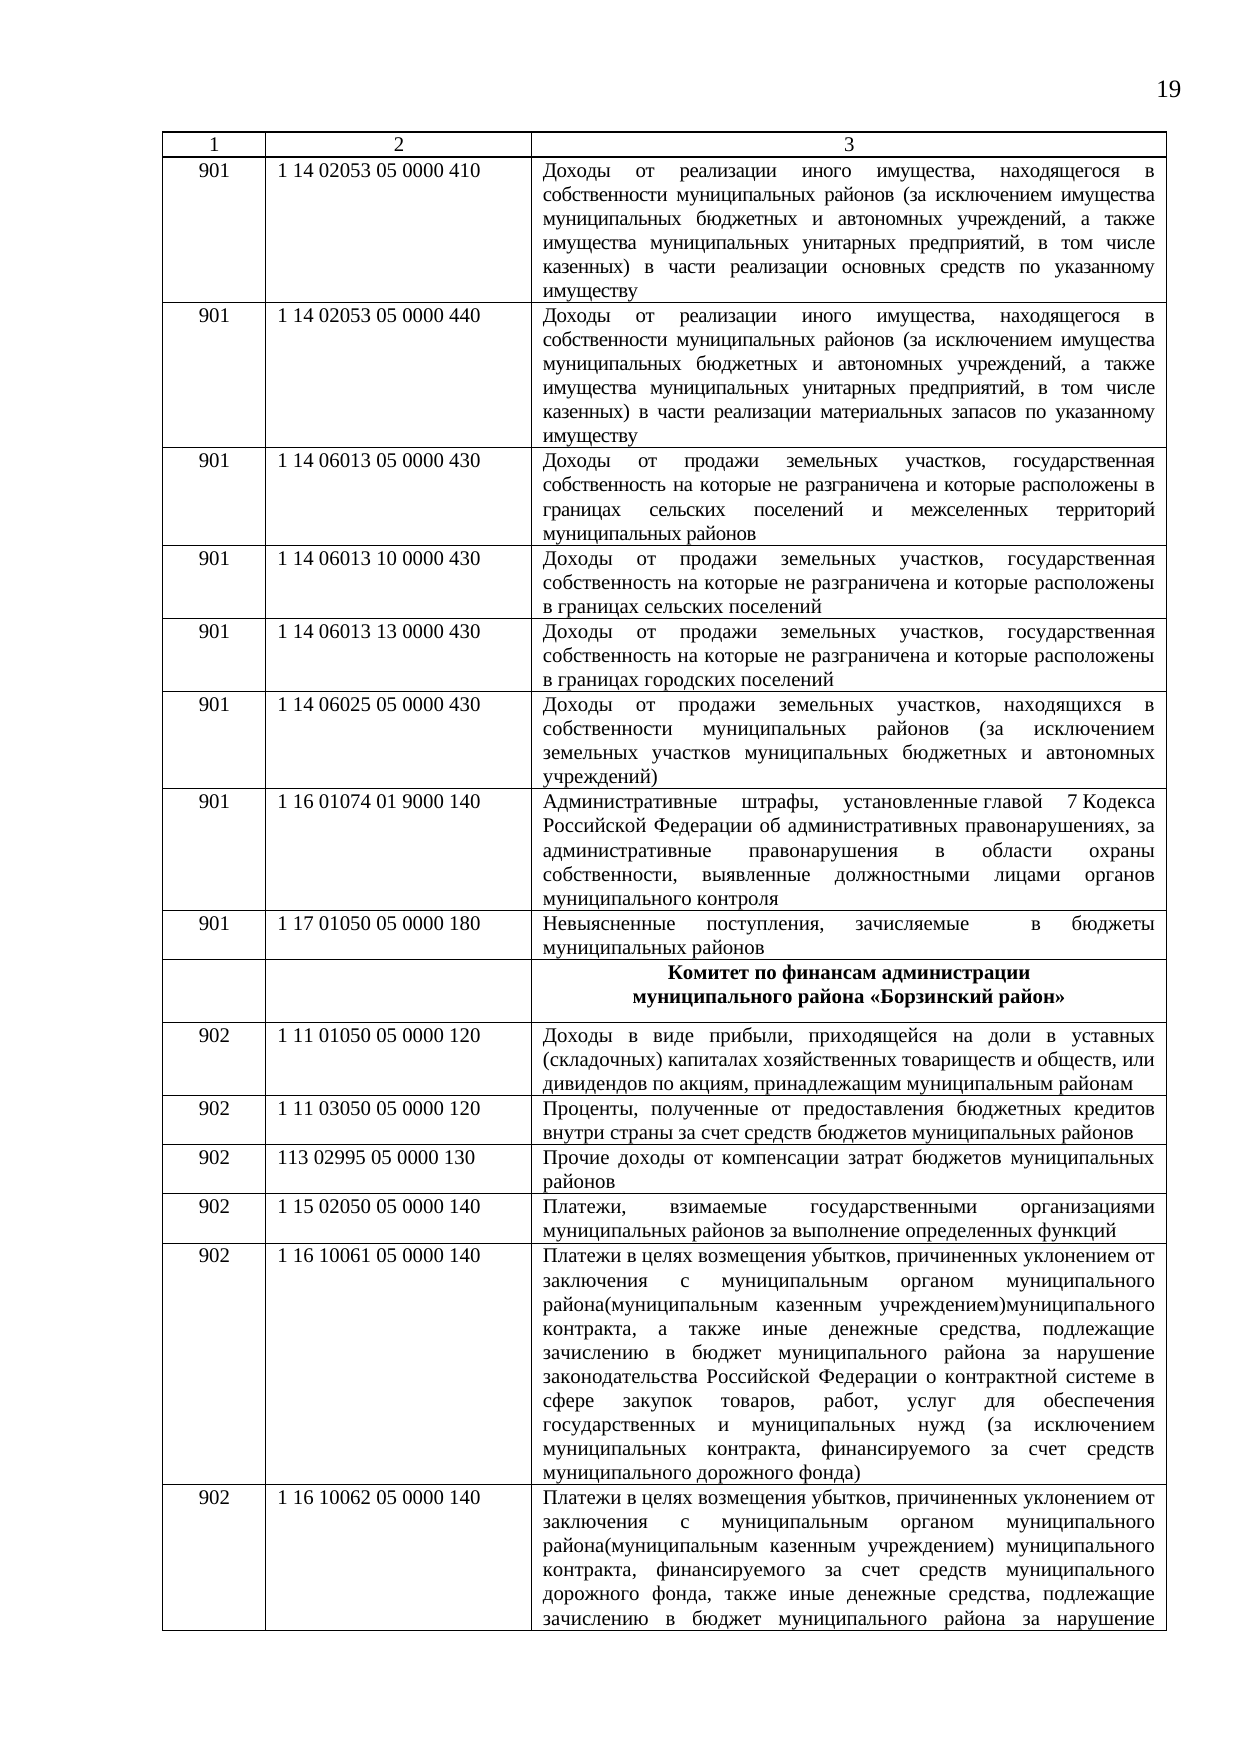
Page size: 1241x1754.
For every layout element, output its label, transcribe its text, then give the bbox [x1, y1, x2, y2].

table_cell Платежи в целях возмещения убытков, причиненных уклонением от заключения с муниципальным органом муниципального района(муниципальным казенным учреждением)муниципального контракта, а также иные денежные средства, подлежащие зачислению в бюджет муниципального района за нарушение законодательства Российской Федерации о контрактной системе в сфере закупок товаров, работ, услуг для обеспечения государственных и муниципальных нужд (за исключением муниципальных контракта, финансируемого за счет средств муниципального дорожного фонда) [532, 1244, 1166, 1484]
table_cell 1 14 06013 05 0000 430 [266, 448, 531, 544]
table_cell Доходы в виде прибыли, приходящейся на доли в уставных (складочных) капиталах хозяйственных товариществ и обществ, или дивидендов по акциям, принадлежащим муниципальным районам [532, 1023, 1166, 1095]
table_cell Доходы от реализации иного имущества, находящегося в собственности муниципальных районов (за исключением имущества муниципальных бюджетных и автономных учреждений, а также имущества муниципальных унитарных предприятий, в том числе казенных) в части реализации основных средств по указанному имуществу [532, 158, 1166, 302]
table_cell 1 14 06025 05 0000 430 [266, 692, 531, 788]
table_cell Проценты, полученные от предоставления бюджетных кредитов внутри страны за счет средств бюджетов муниципальных районов [532, 1096, 1166, 1144]
table_cell 901 [163, 303, 265, 447]
table_cell 1 16 01074 01 9000 140 [266, 789, 531, 910]
table_header 3 [532, 133, 1166, 156]
table_cell 901 [163, 158, 265, 302]
table_cell 901 [163, 448, 265, 544]
table_cell Платежи, взимаемые государственными организациями муниципальных районов за выполнение определенных функций [532, 1194, 1166, 1242]
table_cell Невыясненные поступления, зачисляемые в бюджеты муниципальных районов [532, 911, 1166, 959]
table_cell Доходы от продажи земельных участков, государственная собственность на которые не разграничена и которые расположены в границах сельских поселений [822, 546, 1166, 618]
table_cell 1 11 03050 05 0000 120 [266, 1096, 531, 1144]
table_cell 901 [163, 692, 265, 788]
table_cell Доходы от продажи земельных участков, находящихся в собственности муниципальных районов (за исключением земельных участков муниципальных бюджетных и автономных учреждений) [532, 692, 1166, 788]
table_cell 901 [163, 911, 265, 959]
table_cell 1 16 10061 05 0000 140 [266, 1244, 531, 1484]
table_cell 902 [163, 1485, 265, 1629]
table_cell 1 11 01050 05 0000 120 [266, 1023, 531, 1095]
table_cell 1 14 06013 10 0000 430 [266, 546, 531, 618]
table_cell Доходы от реализации иного имущества, находящегося в собственности муниципальных районов (за исключением имущества муниципальных бюджетных и автономных учреждений, а также имущества муниципальных унитарных предприятий, в том числе казенных) в части реализации материальных запасов по указанному имуществу [532, 303, 1166, 447]
table_header 2 [266, 133, 531, 156]
table_cell Административные штрафы, установленные главой 7 Кодекса Российской Федерации об административных правонарушениях, за административные правонарушения в области охраны собственности, выявленные должностными лицами органов муниципального контроля [532, 789, 1166, 910]
table_cell Комитет по финансам администрации муниципального района «Борзинский район» [532, 960, 1166, 1022]
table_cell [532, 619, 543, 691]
table_cell Доходы от продажи земельных участков, государственная собственность на которые не разграничена и которые расположены в границах городских поселений [834, 619, 1166, 691]
table_cell 901 [163, 546, 265, 618]
table_cell 1 16 10062 05 0000 140 [266, 1485, 531, 1629]
table_cell 902 [163, 1194, 265, 1242]
table_cell 902 [163, 1244, 265, 1484]
table_cell 901 [163, 619, 265, 691]
table_cell 1 15 02050 05 0000 140 [266, 1194, 531, 1242]
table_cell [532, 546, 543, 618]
table_cell 1 14 02053 05 0000 410 [266, 158, 531, 302]
table_cell 901 [163, 789, 265, 910]
table_cell 1 14 06013 13 0000 430 [266, 619, 531, 691]
table_cell 902 [163, 1023, 265, 1095]
table_cell 1 14 02053 05 0000 440 [266, 303, 531, 447]
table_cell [532, 1485, 1166, 1629]
table_cell [163, 960, 265, 1022]
table_header 1 [163, 133, 265, 156]
table_cell 113 02995 05 0000 130 [266, 1145, 531, 1193]
table_cell Доходы от продажи земельных участков, государственная собственность на которые не разграничена и которые расположены в границах сельских поселений и межселенных территорий муниципальных районов [532, 448, 1166, 544]
table_cell [266, 960, 531, 1022]
table_cell 902 [163, 1145, 265, 1193]
table_cell 902 [163, 1096, 265, 1144]
table_cell 1 17 01050 05 0000 180 [266, 911, 531, 959]
table_cell Прочие доходы от компенсации затрат бюджетов муниципальных районов [532, 1145, 1166, 1193]
